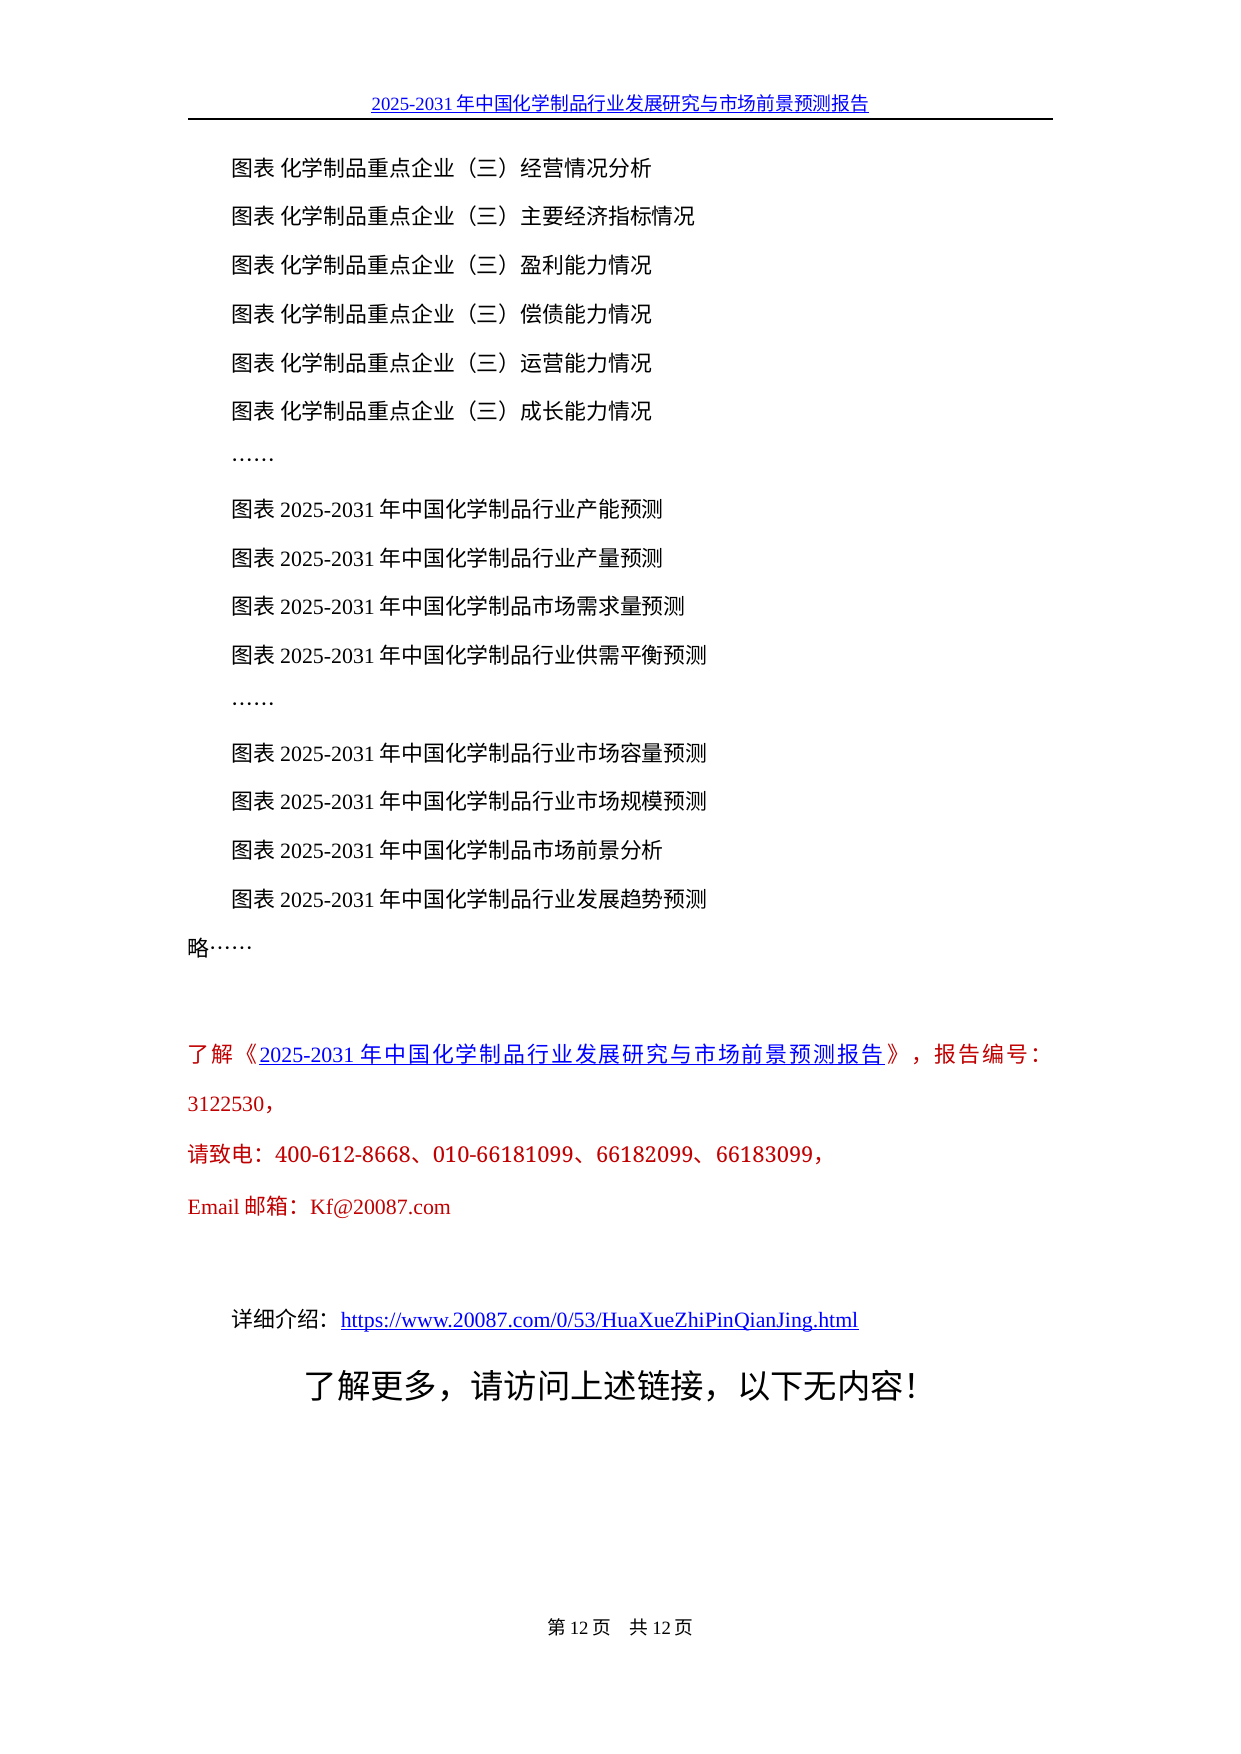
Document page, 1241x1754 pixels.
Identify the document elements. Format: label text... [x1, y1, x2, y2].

text 详细介绍：https://www.20087.com/0/53/HuaXueZhiPinQianJing.html [187, 1301, 1053, 1334]
text Email邮箱：Kf@20087.com [187, 1188, 1053, 1221]
title 了解更多，请访问上述链接，以下无内容！ [187, 1351, 1053, 1416]
text 了解《2025-2031年中国化学制品行业发展研究与市场前景预测报告》，报告编号：3122530， [187, 1037, 1053, 1118]
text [187, 150, 1053, 963]
text 请致电：400-612-8668、010-66181099、66182099、66183099， [187, 1137, 1053, 1169]
